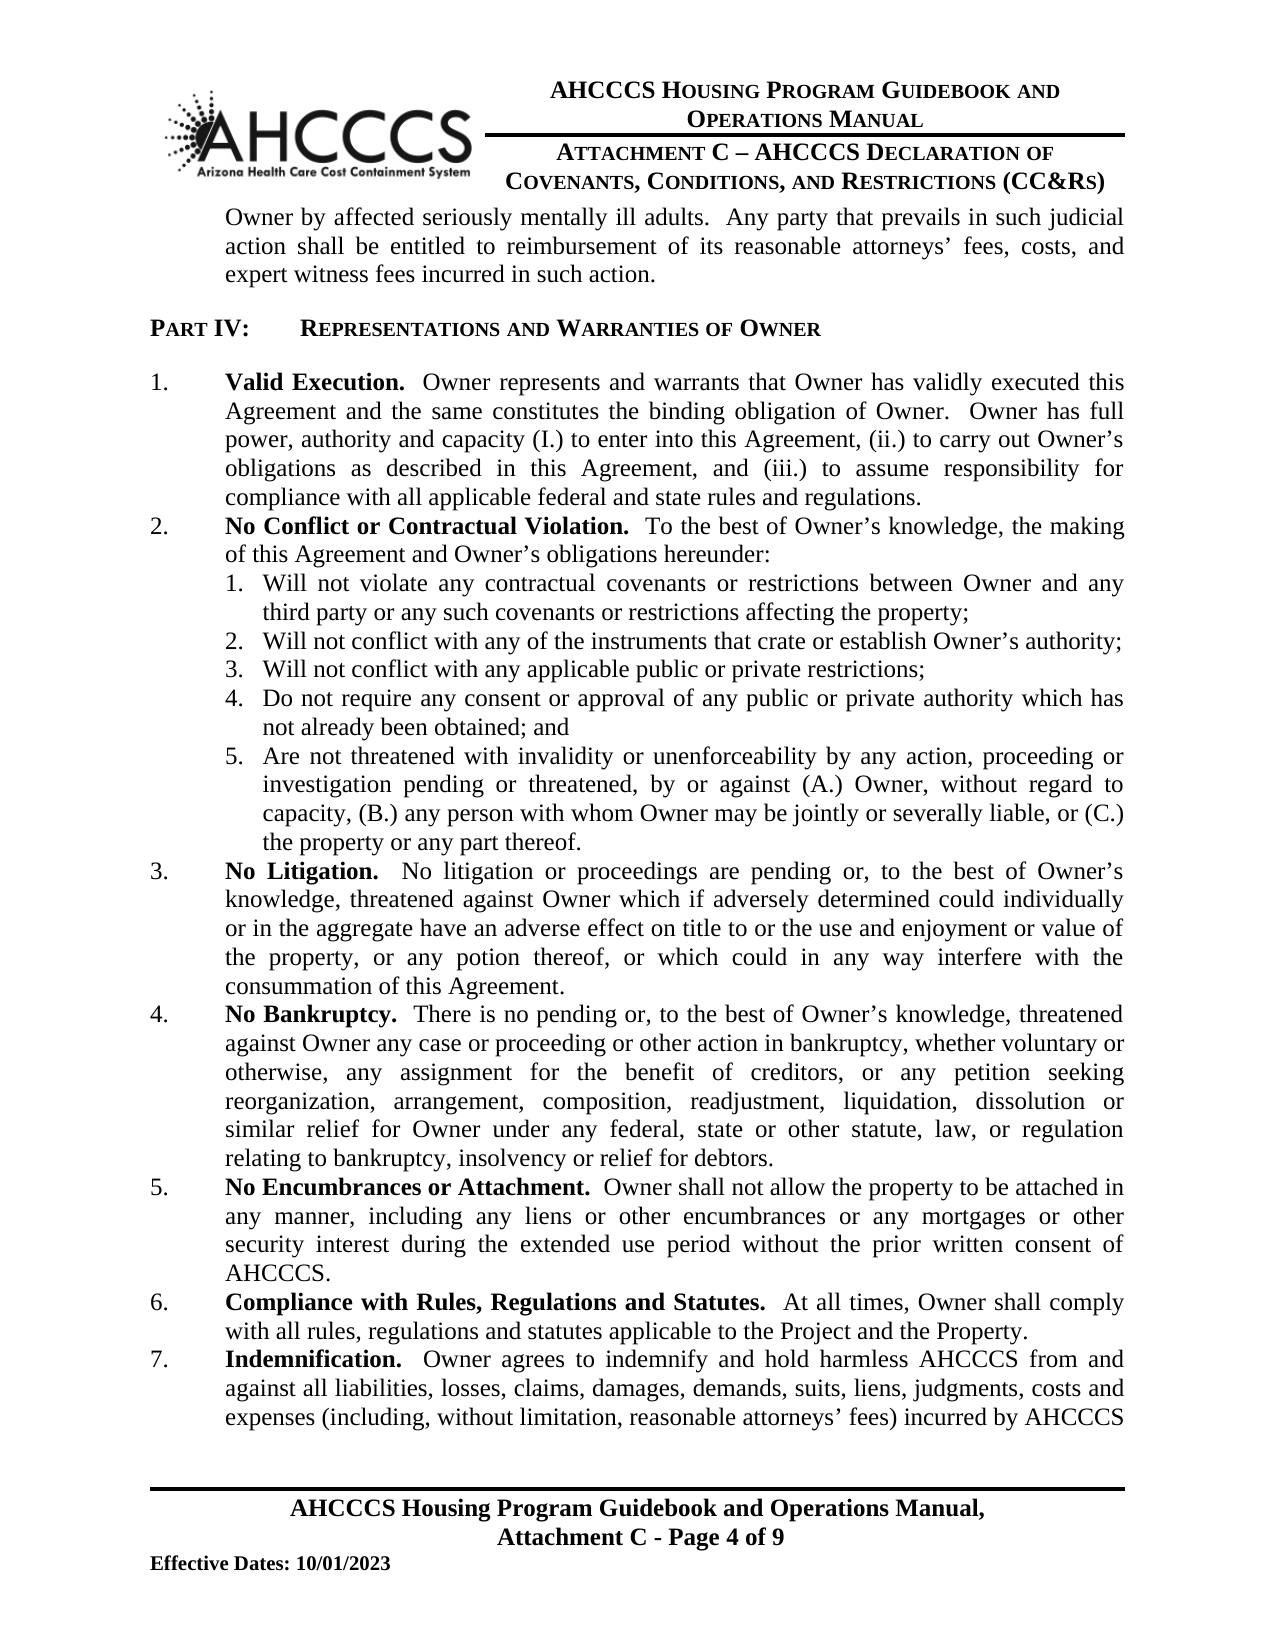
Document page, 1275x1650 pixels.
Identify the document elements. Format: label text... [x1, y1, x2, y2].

subtitle Valid Execution. Owner represents and warrants that Owner has validly executed this Agreement and the same constitutes the binding obligation of Owner. Owner has full power, authority and capacity (I.) to enter into this Agreement, (ii.) to carry out Owner’s obligations as described in this Agreement, and (iii.) to assume responsibility for compliance with all applicable federal and state rules and regulations. [150, 367, 1125, 511]
subtitle No Encumbrances or Attachment. Owner shall not allow the property to be attached in any manner, including any liens or other encumbrances or any mortgages or other security interest during the extended use period without the prior written consent of AHCCCS. [150, 1172, 1125, 1287]
subtitle No Litigation. No litigation or proceedings are pending or, to the best of Owner’s knowledge, threatened against Owner which if adversely determined could individually or in the aggregate have an adverse effect on title to or the use and enjoyment or value of the property, or any potion thereof, or which could in any way interfere with the consummation of this Agreement. [150, 856, 1125, 999]
text Part IV: Representations and Warranties of Owner [150, 313, 1125, 342]
subtitle Will not conflict with any of the instruments that crate or establish Owner’s authority; [225, 626, 1125, 654]
subtitle No Bankruptcy. There is no pending or, to the best of Owner’s knowledge, threatened against Owner any case or proceeding or other action in bankruptcy, whether voluntary or otherwise, any assignment for the benefit of creditors, or any petition seeking reorganization, arrangement, composition, readjustment, liquidation, dissolution or similar relief for Owner under any federal, state or other statute, law, or regulation relating to bankruptcy, insolvency or relief for debtors. [150, 999, 1125, 1172]
subtitle No Conflict or Contractual Violation. To the best of Owner’s knowledge, the making of this Agreement and Owner’s obligations hereunder: [150, 511, 1125, 568]
subtitle Will not conflict with any applicable public or private restrictions; [225, 654, 1125, 683]
subtitle Compliance with Rules, Regulations and Statutes. At all times, Owner shall comply with all rules, regulations and statutes applicable to the Project and the Property. [150, 1287, 1125, 1344]
subtitle Are not threatened with invalidity or unenforceability by any action, proceeding or investigation pending or threatened, by or against (A.) Owner, without regard to capacity, (B.) any person with whom Owner may be jointly or severally liable, or (C.) the property or any part thereof. [225, 741, 1125, 856]
subtitle Will not violate any contractual covenants or restrictions between Owner and any third party or any such covenants or restrictions affecting the property; [225, 568, 1125, 626]
subtitle Do not require any consent or approval of any public or private authority which has not already been obtained; and [225, 683, 1125, 741]
picture [161, 86, 474, 184]
